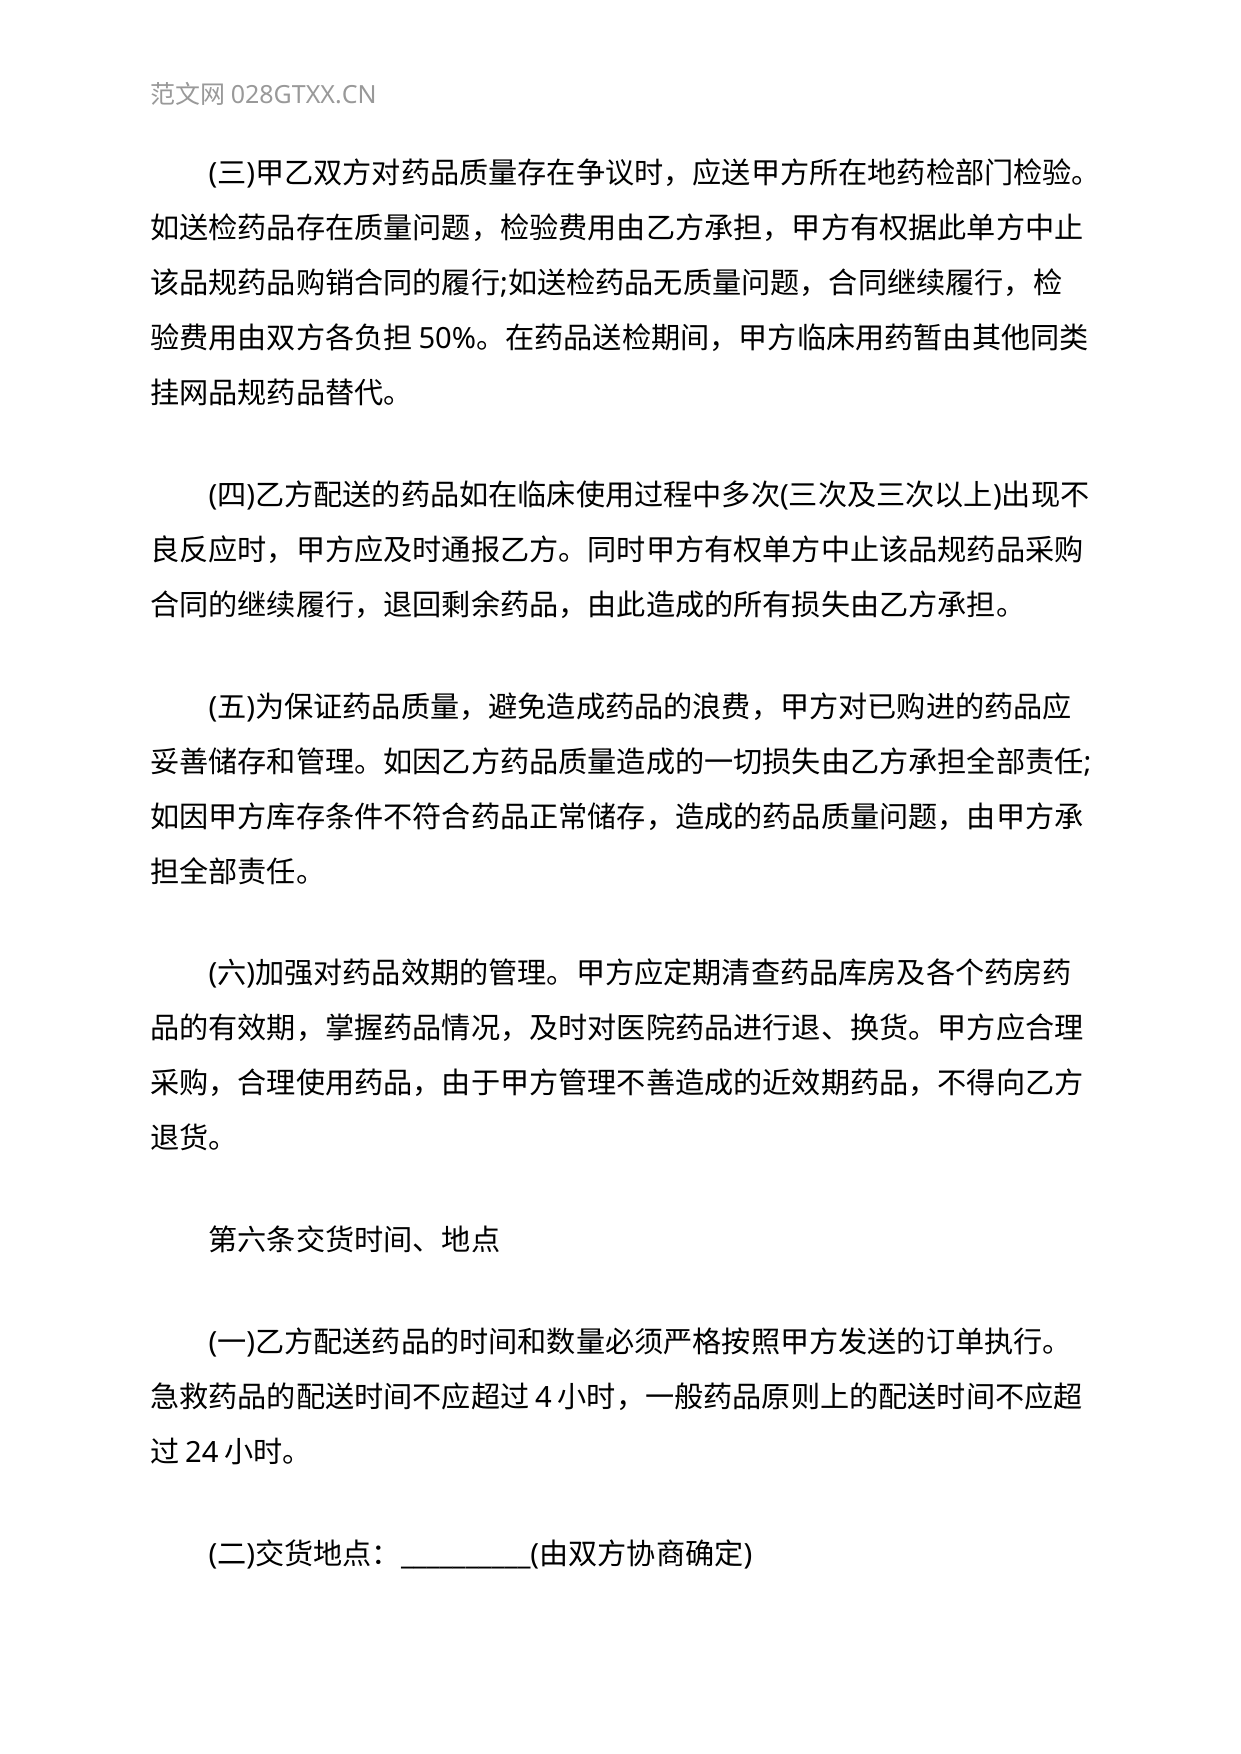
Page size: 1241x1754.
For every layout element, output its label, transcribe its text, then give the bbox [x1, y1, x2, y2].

text (一)乙方配送药品的时间和数量必须严格按照甲方发送的订单执行。急救药品的配送时间不应超过4小时，一般药品原则上的配送时间不应超过24小时。 [150, 1318, 1090, 1471]
text (五)为保证药品质量，避免造成药品的浪费，甲方对已购进的药品应妥善储存和管理。如因乙方药品质量造成的一切损失由乙方承担全部责任;如因甲方库存条件不符合药品正常储存，造成的药品质量问题，由甲方承担全部责任。 [150, 683, 1090, 891]
text (二)交货地点：__________(由双方协商确定) [150, 1530, 1090, 1573]
text (三)甲乙双方对药品质量存在争议时，应送甲方所在地药检部门检验。如送检药品存在质量问题，检验费用由乙方承担，甲方有权据此单方中止该品规药品购销合同的履行;如送检药品无质量问题，合同继续履行，检验费用由双方各负担50%。在药品送检期间，甲方临床用药暂由其他同类挂网品规药品替代。 [150, 150, 1090, 412]
text 第六条交货时间、地点 [150, 1217, 1090, 1259]
text (六)加强对药品效期的管理。甲方应定期清查药品库房及各个药房药品的有效期，掌握药品情况，及时对医院药品进行退、换货。甲方应合理采购，合理使用药品，由于甲方管理不善造成的近效期药品，不得向乙方退货。 [150, 950, 1090, 1157]
text (四)乙方配送的药品如在临床使用过程中多次(三次及三次以上)出现不良反应时，甲方应及时通报乙方。同时甲方有权单方中止该品规药品采购合同的继续履行，退回剩余药品，由此造成的所有损失由乙方承担。 [150, 472, 1090, 624]
